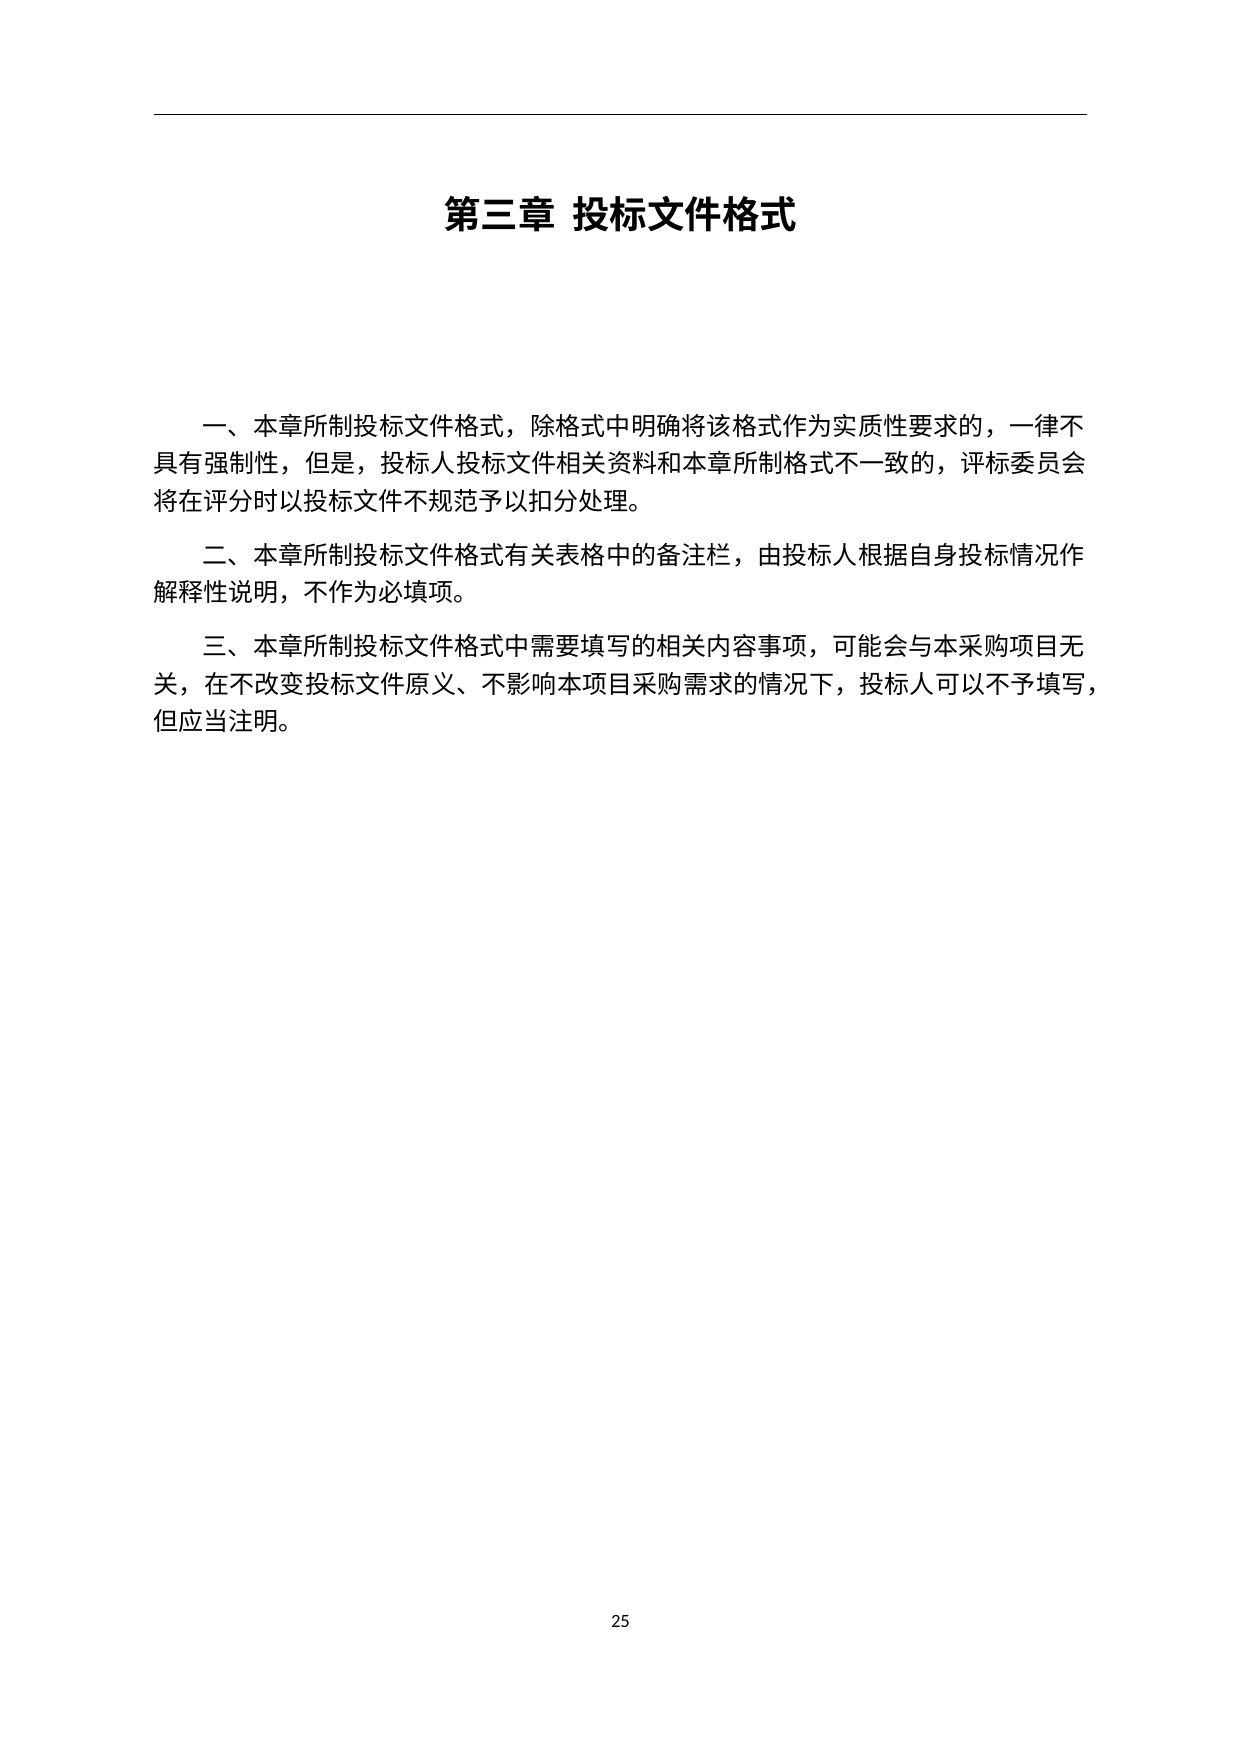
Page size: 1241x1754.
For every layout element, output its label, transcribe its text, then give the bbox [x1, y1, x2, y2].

text 二、本章所制投标文件格式有关表格中的备注栏，由投标人根据自身投标情况作解释性说明，不作为必填项。 [153, 534, 1087, 609]
text 三、本章所制投标文件格式中需要填写的相关内容事项，可能会与本采购项目无关，在不改变投标文件原义、不影响本项目采购需求的情况下，投标人可以不予填写，但应当注明。 [153, 626, 1087, 738]
text 一、本章所制投标文件格式，除格式中明确将该格式作为实质性要求的，一律不具有强制性，但是，投标人投标文件相关资料和本章所制格式不一致的，评标委员会将在评分时以投标文件不规范予以扣分处理。 [153, 405, 1087, 517]
subtitle 第三章 投标文件格式 [153, 185, 1087, 240]
